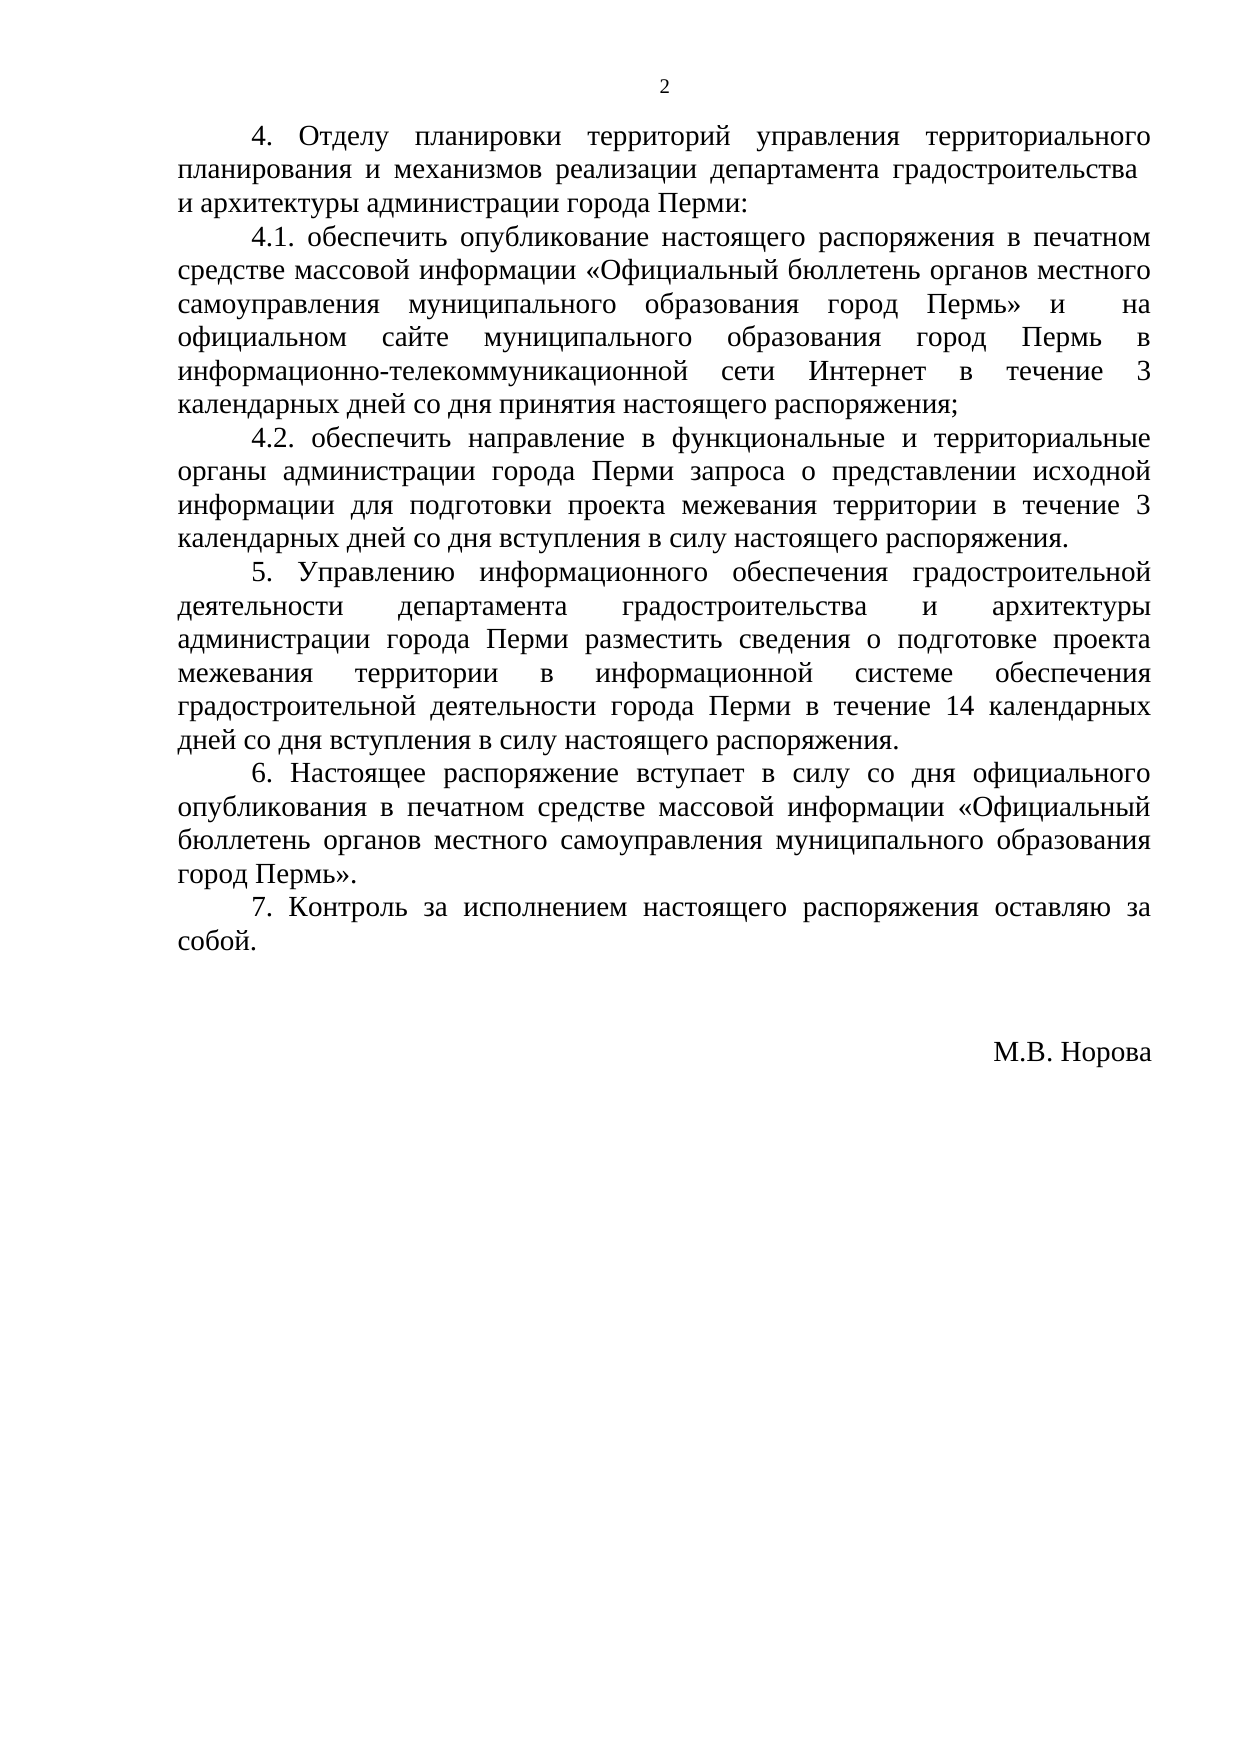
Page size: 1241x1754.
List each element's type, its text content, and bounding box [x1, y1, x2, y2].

text 7. Контроль за исполнением настоящего распоряжения оставляю за собой. [177, 889, 1152, 957]
text 4. Отделу планировки территорий управления территориального планирования и механизмов реализации департамента градостроительства и архитектуры администрации города Перми: [177, 118, 1152, 219]
text 4.2. обеспечить направление в функциональные и территориальные органы администрации города Перми запроса о представлении исходной информации для подготовки проекта межевания территории в течение 3 календарных дней со дня вступления в силу настоящего распоряжения. [177, 420, 1152, 554]
text 6. Настоящее распоряжение вступает в силу со дня официального опубликования в печатном средстве массовой информации «Официальный бюллетень органов местного самоуправления муниципального образования город Пермь». [177, 755, 1152, 889]
text М.В. Норова [177, 1034, 1152, 1067]
text 5. Управлению информационного обеспечения градостроительной деятельности департамента градостроительства и архитектуры администрации города Перми разместить сведения о подготовке проекта межевания территории в информационной системе обеспечения градостроительной деятельности города Перми в течение 14 календарных дней со дня вступления в силу настоящего распоряжения. [177, 554, 1152, 755]
text 4.1. обеспечить опубликование настоящего распоряжения в печатном средстве массовой информации «Официальный бюллетень органов местного самоуправления муниципального образования город Пермь» и на официальном сайте муниципального образования город Пермь в информационно-телекоммуникационной сети Интернет в течение 3 календарных дней со дня принятия настоящего распоряжения; [177, 219, 1152, 420]
